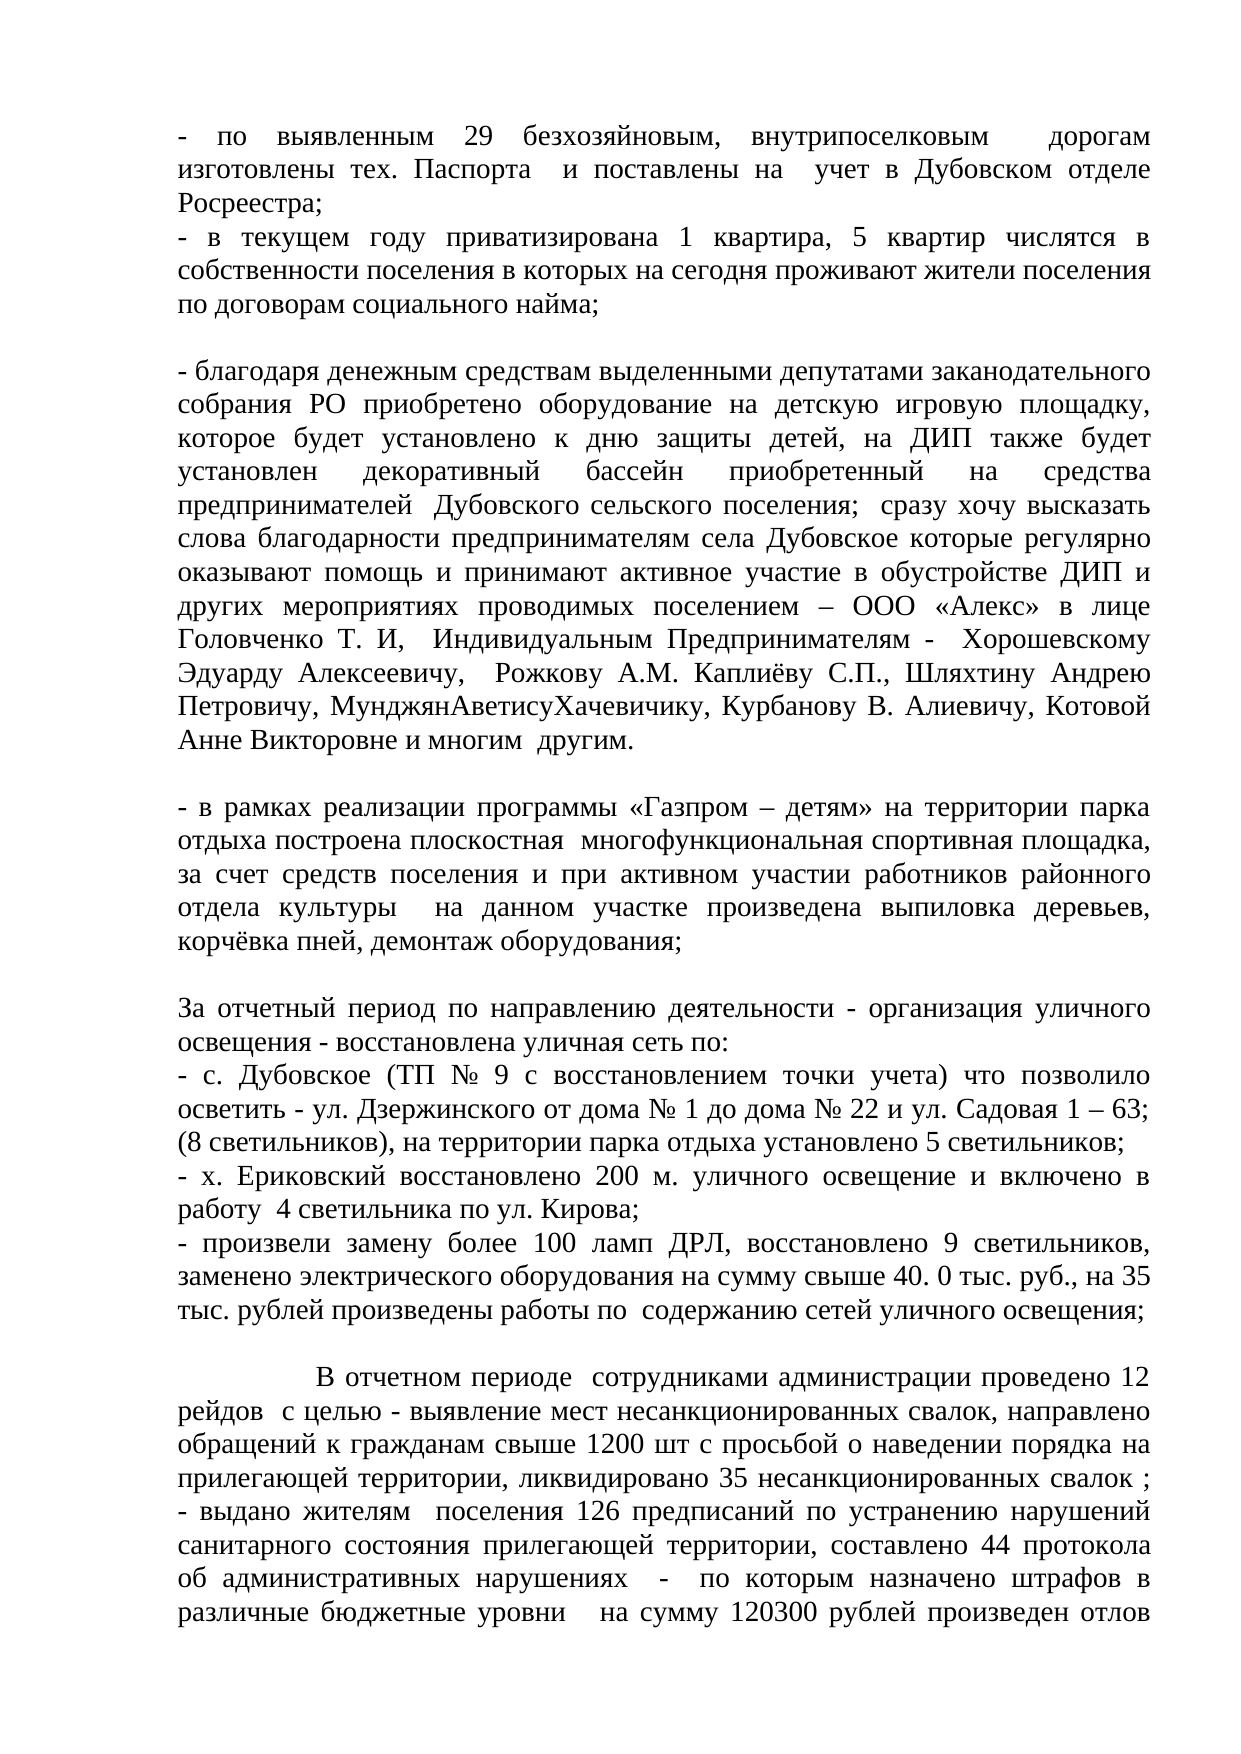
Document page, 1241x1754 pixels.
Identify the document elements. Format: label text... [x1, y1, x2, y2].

text - по выявленным 29 безхозяйновым, внутрипоселковым дорогам изготовлены тех. Паспорта и поставлены на учет в Дубовском отделе Росреестра; [177, 118, 1152, 219]
text - х. Ериковский восстановлено 200 м. уличного освещение и включено в работу 4 светильника по ул. Кирова; [177, 1158, 1152, 1225]
text За отчетный период по направлению деятельности - организация уличного освещения - восстановлена уличная сеть по: [177, 990, 1152, 1057]
text - в текущем году приватизирована 1 квартира, 5 квартир числятся в собственности поселения в которых на сегодня проживают жители поселения по договорам социального найма; [177, 219, 1152, 319]
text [177, 1359, 1152, 1627]
text - произвели замену более 100 ламп ДРЛ, восстановлено 9 светильников, заменено электрического оборудования на сумму свыше 40. 0 тыс. руб., на 35 тыс. рублей произведены работы по содержанию сетей уличного освещения; [177, 1225, 1152, 1326]
text - благодаря денежным средствам выделенными депутатами заканодательного собрания РО приобретено оборудование на детскую игровую площадку, которое будет установлено к дню защиты детей, на ДИП также будет установлен декоративный бассейн приобретенный на средства предпринимателей Дубовского сельского поселения; сразу хочу высказать слова благодарности предпринимателям села Дубовское которые регулярно оказывают помощь и принимают активное участие в обустройстве ДИП и других мероприятиях проводимых поселением – ООО «Алекс» в лице Головченко Т. И, Индивидуальным Предпринимателям - Хорошевскому Эдуарду Алексеевичу, Рожкову А.М. Каплиёву С.П., Шляхтину Андрею Петровичу, МунджянАветисуХачевичику, Курбанову В. Алиевичу, Котовой Анне Викторовне и многим другим. [177, 353, 1152, 755]
text - с. Дубовское (ТП № 9 с восстановлением точки учета) что позволило осветить - ул. Дзержинского от дома № 1 до дома № 22 и ул. Садовая 1 – 63; (8 светильников), на территории парка отдыха установлено 5 светильников; [177, 1057, 1152, 1158]
text - в рамках реализации программы «Газпром – детям» на территории парка отдыха построена плоскостная многофункциональная спортивная площадка, за счет средств поселения и при активном участии работников районного отдела культуры на данном участке произведена выпиловка деревьев, корчёвка пней, демонтаж оборудования; [177, 789, 1152, 957]
